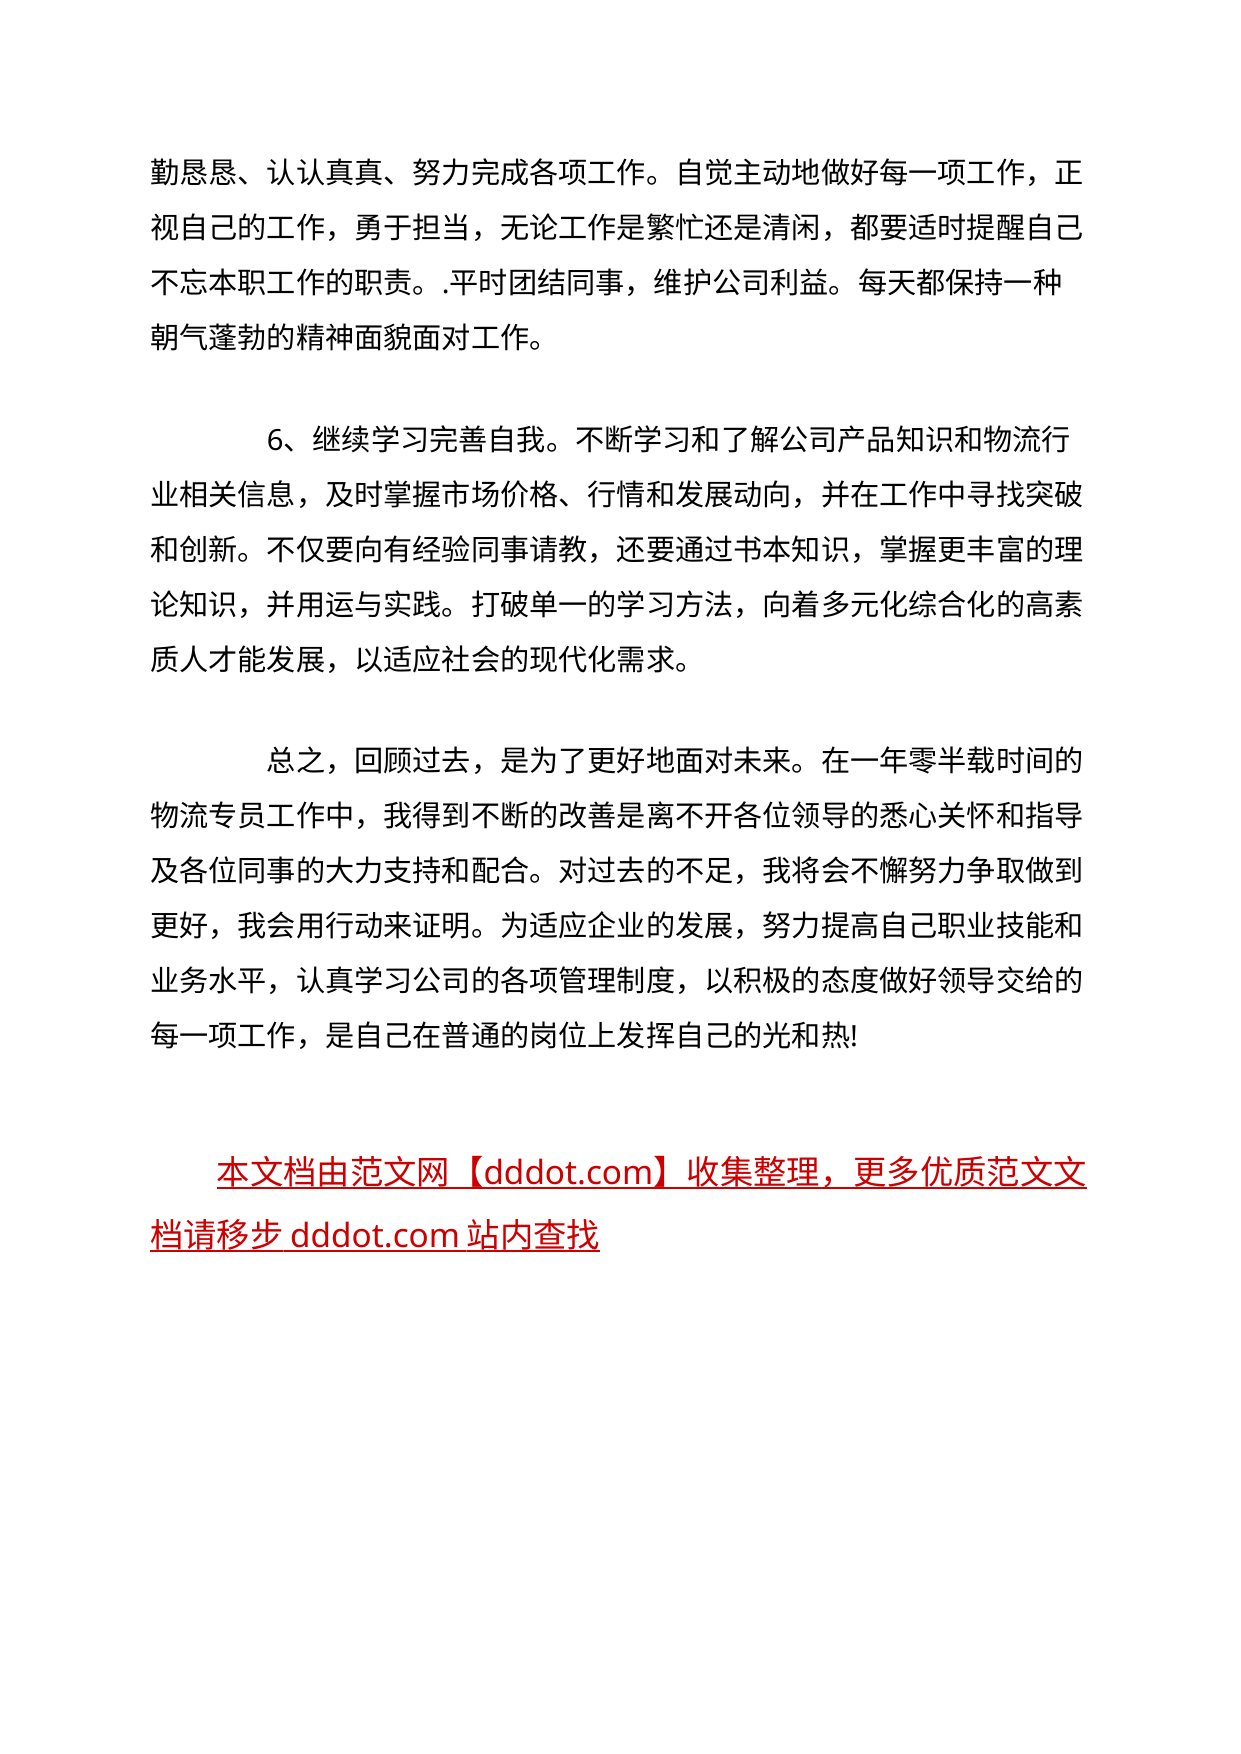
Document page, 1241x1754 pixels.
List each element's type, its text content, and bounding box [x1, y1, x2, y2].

text 本文档由范文网【dddot.com】收集整理，更多优质范文文档请移步dddot.com站内查找 [150, 1146, 1090, 1257]
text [150, 150, 1090, 357]
text 6、继续学习完善自我。不断学习和了解公司产品知识和物流行业相关信息，及时掌握市场价格、行情和发展动向，并在工作中寻找突破和创新。不仅要向有经验同事请教，还要通过书本知识，掌握更丰富的理论知识，并用运与实践。打破单一的学习方法，向着多元化综合化的高素质人才能发展，以适应社会的现代化需求。 [150, 417, 1090, 678]
text 总之，回顾过去，是为了更好地面对未来。在一年零半载时间的物流专员工作中，我得到不断的改善是离不开各位领导的悉心关怀和指导及各位同事的大力支持和配合。对过去的不足，我将会不懈努力争取做到更好，我会用行动来证明。为适应企业的发展，努力提高自己职业技能和业务水平，认真学习公司的各项管理制度，以积极的态度做好领导交给的每一项工作，是自己在普通的岗位上发挥自己的光和热! [150, 738, 1090, 1055]
